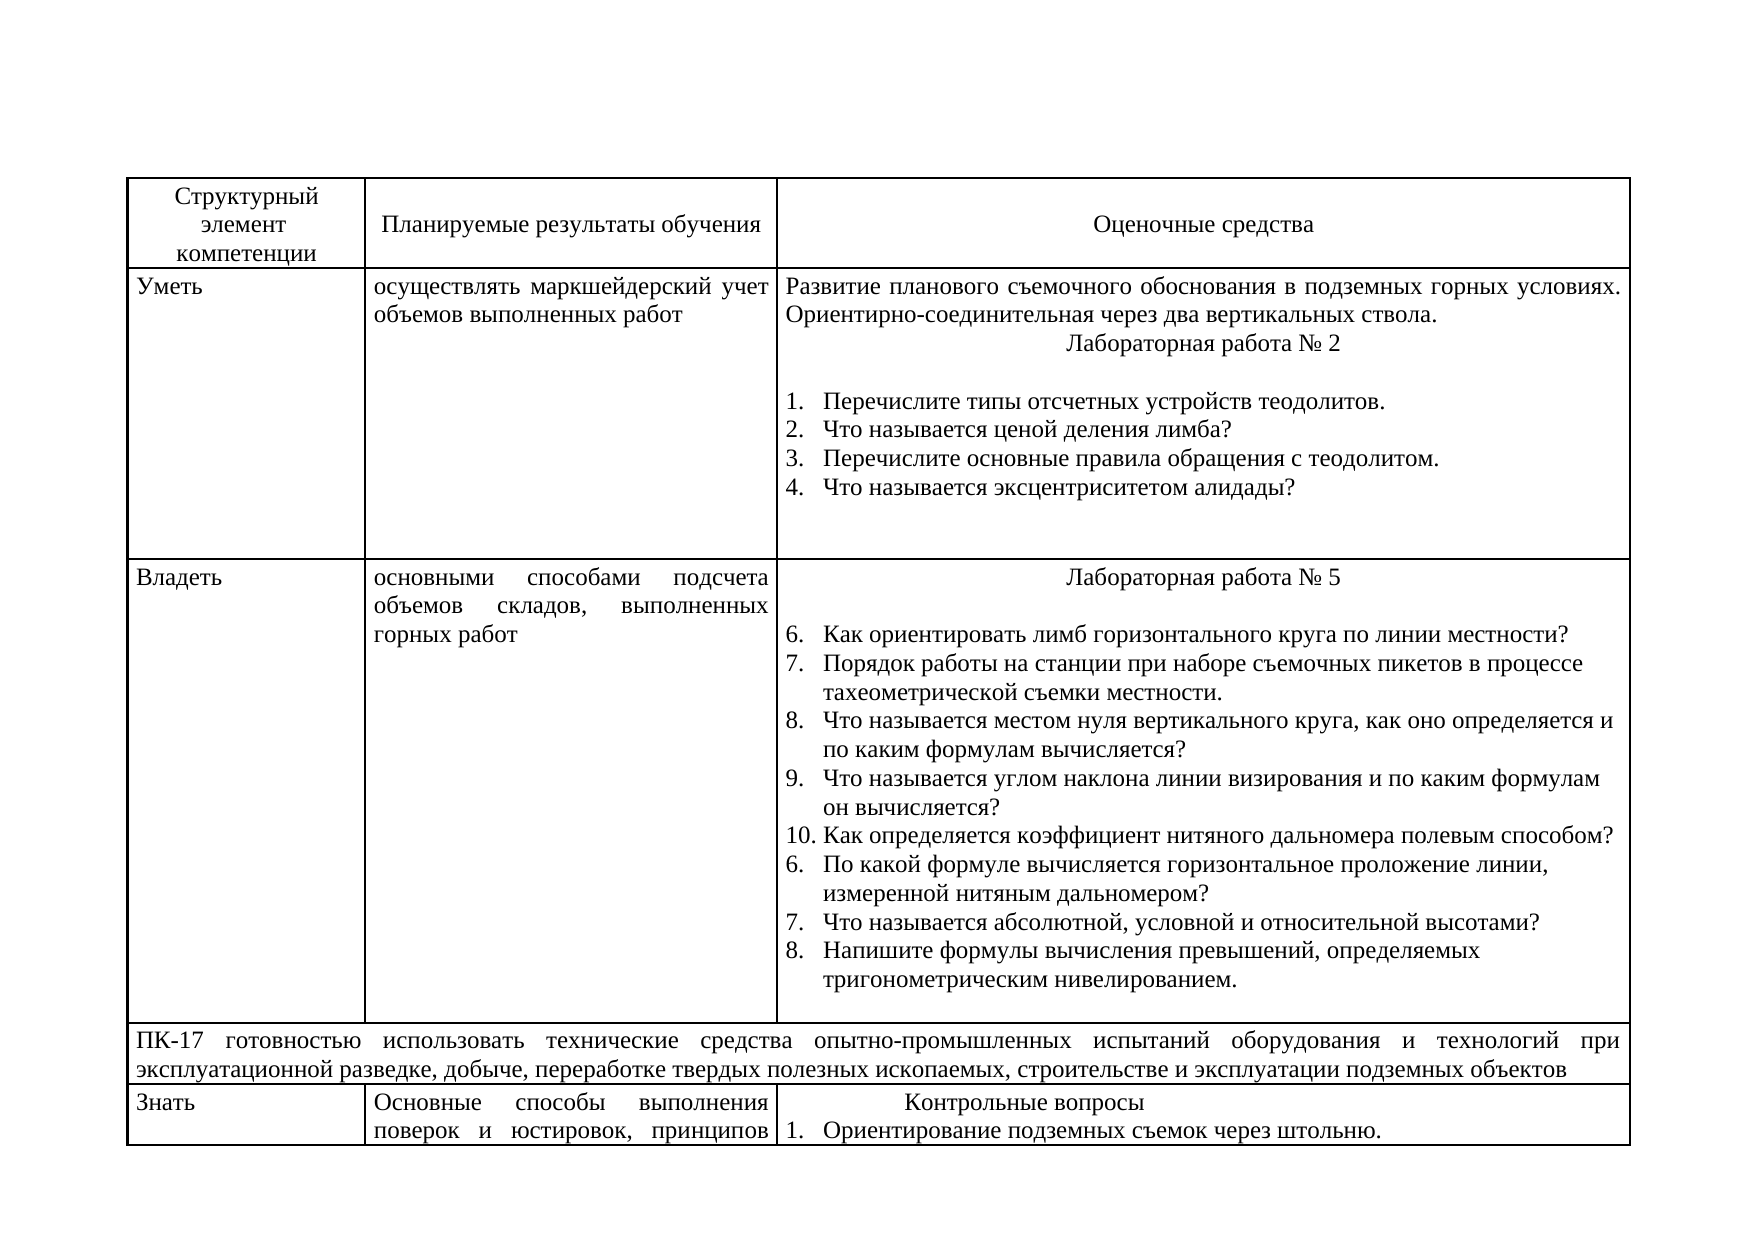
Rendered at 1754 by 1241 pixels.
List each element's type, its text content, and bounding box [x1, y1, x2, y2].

table_cell Уметь [129, 269, 364, 558]
table_cell осуществлять маркшейдерский учет объемов выполненных работ [366, 269, 776, 558]
table_cell Владеть [129, 560, 364, 1022]
table_header Структурный элемент компетенции [129, 179, 364, 267]
table_header Планируемые результаты обучения [366, 179, 776, 267]
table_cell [366, 1085, 776, 1144]
table_cell основными способами подсчета объемов складов, выполненных горных работ [366, 560, 776, 1022]
table_header Оценочные средства [778, 179, 1629, 267]
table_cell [778, 1085, 1629, 1144]
table_cell Развитие планового съемочного обоснования в подземных горных условиях. Ориентирно-соединительная через два вертикальных ствола. Лабораторная работа № 2 Перечислите типы отсчетных устройств теодолитов. Что называется ценой деления лимба? Перечислите основные правила обращения с теодолитом. Что называется эксцентриситетом алидады? [778, 269, 1629, 558]
table_cell Знать [129, 1085, 364, 1144]
table_cell ПК-17 готовностью использовать технические средства опытно-промышленных испытаний оборудования и технологий при эксплуатационной разведке, добыче, переработке твердых полезных ископаемых, строительстве и эксплуатации подземных объектов [129, 1024, 1629, 1083]
table_cell Лабораторная работа № 5 Как ориентировать лимб горизонтального круга по линии местности? Порядок работы на станции при наборе съемочных пикетов в процессе тахеометрической съемки местности. Что называется местом нуля вертикального круга, как оно определяется и по каким формулам вычисляется? Что называется углом наклона линии визирования и по каким формулам он вычисляется? Как определяется коэффициент нитяного дальномера полевым способом? 6. По какой формуле вычисляется горизонтальное проложение линии, измеренной нитяным дальномером? 7. Что называется абсолютной, условной и относительной высотами? 8. Напишите формулы вычисления превышений, определяемых тригонометрическим нивелированием. [778, 560, 1629, 1022]
